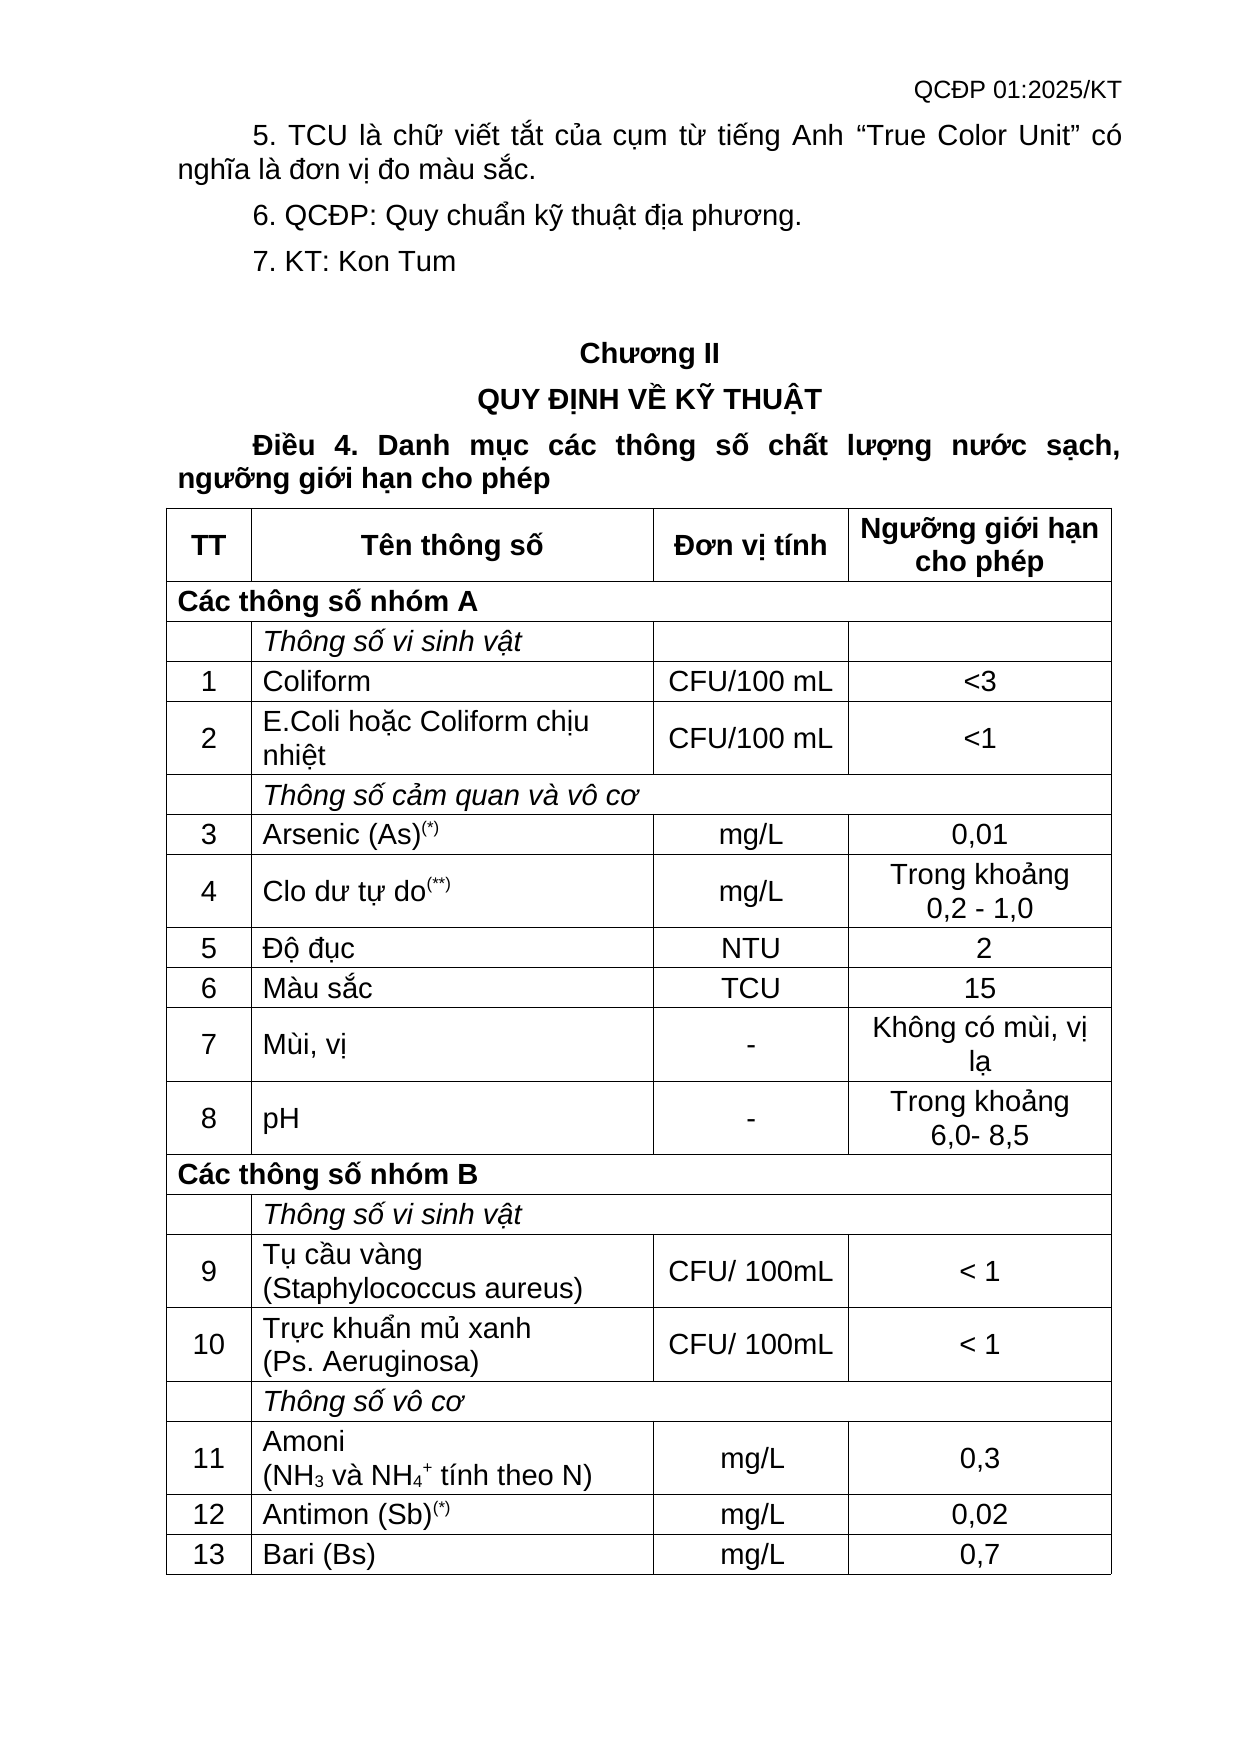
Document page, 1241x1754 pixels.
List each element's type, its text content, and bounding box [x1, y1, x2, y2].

table_header Tên thông số [252, 509, 653, 581]
table_cell CFU/ 100mL [654, 1235, 848, 1307]
table_header Ngưỡng giới hạn cho phép [849, 509, 1111, 581]
table_cell mg/L [654, 855, 848, 927]
table_header Đơn vị tính [654, 509, 848, 581]
table_cell 5 [167, 928, 251, 967]
table_cell CFU/100 mL [654, 662, 848, 701]
table_cell Các thông số nhóm A [167, 582, 1111, 621]
table_cell Arsenic (As)(*) [252, 815, 653, 854]
table_cell 0,02 [849, 1495, 1111, 1534]
table_cell 0,7 [849, 1535, 1111, 1574]
table_cell mg/L [654, 1422, 848, 1494]
table_cell < 1 [849, 1308, 1111, 1381]
table_cell [167, 1382, 251, 1421]
table_cell Không có mùi, vị lạ [849, 1008, 1111, 1081]
table_cell Amoni (NH3 và NH4+ tính theo N) [252, 1422, 653, 1494]
text Chương II [177, 336, 1122, 369]
text Điều 4. Danh mục các thông số chất lượng nước sạch, ngưỡng giới hạn cho phép [177, 428, 1122, 495]
table_cell - [654, 1008, 848, 1081]
table_cell Coliform [252, 662, 653, 701]
table_cell 12 [167, 1495, 251, 1534]
table_cell Trong khoảng 0,2 - 1,0 [849, 855, 1111, 927]
table_cell mg/L [654, 815, 848, 854]
table_cell <1 [849, 702, 1111, 774]
table_cell 1 [167, 662, 251, 701]
table_cell 6 [167, 968, 251, 1007]
table_cell mg/L [654, 1495, 848, 1534]
table_cell Thông số vi sinh vật [252, 1195, 1111, 1234]
table_cell 2 [167, 702, 251, 774]
table_cell pH [252, 1082, 653, 1154]
table_cell Antimon (Sb)(*) [252, 1495, 653, 1534]
text 7. KT: Kon Tum [177, 244, 1122, 277]
table_cell NTU [654, 928, 848, 967]
table_cell CFU/ 100mL [654, 1308, 848, 1381]
table_cell [167, 1195, 251, 1234]
table_cell [654, 622, 848, 661]
table_cell 2 [849, 928, 1111, 967]
table_cell [167, 775, 251, 814]
table_cell 11 [167, 1422, 251, 1494]
table_cell Tụ cầu vàng (Staphylococcus aureus) [252, 1235, 653, 1307]
table_cell < 1 [849, 1235, 1111, 1307]
table_cell [167, 622, 251, 661]
table_cell Độ đục [252, 928, 653, 967]
table_cell Bari (Bs) [252, 1535, 653, 1574]
table_cell 9 [167, 1235, 251, 1307]
table_cell <3 [849, 662, 1111, 701]
table_cell Thông số vô cơ [252, 1382, 1111, 1421]
table_cell 15 [849, 968, 1111, 1007]
table_cell 3 [167, 815, 251, 854]
table_cell 10 [167, 1308, 251, 1381]
table_header TT [167, 509, 251, 581]
table_cell Trong khoảng 6,0- 8,5 [849, 1082, 1111, 1154]
table_cell 0,3 [849, 1422, 1111, 1494]
table_cell 8 [167, 1082, 251, 1154]
table_cell Thông số vi sinh vật [252, 622, 653, 661]
table_cell Các thông số nhóm B [167, 1155, 1111, 1194]
table_cell 4 [167, 855, 251, 927]
text 6. QCĐP: Quy chuẩn kỹ thuật địa phương. [177, 198, 1122, 231]
table_cell 7 [167, 1008, 251, 1081]
table_cell 0,01 [849, 815, 1111, 854]
table_cell E.Coli hoặc Coliform chịu nhiệt [252, 702, 653, 774]
table_cell Trực khuẩn mủ xanh (Ps. Aeruginosa) [252, 1308, 653, 1381]
table_cell mg/L [654, 1535, 848, 1574]
table_cell Clo dư tự do(**) [252, 855, 653, 927]
table_cell Thông số cảm quan và vô cơ [252, 775, 1111, 814]
table_cell TCU [654, 968, 848, 1007]
table_cell [849, 622, 1111, 661]
text QUY ĐỊNH VỀ KỸ THUẬT [177, 382, 1122, 415]
table_cell Mùi, vị [252, 1008, 653, 1081]
table_cell - [654, 1082, 848, 1154]
text 5. TCU là chữ viết tắt của cụm từ tiếng Anh “True Color Unit” có nghĩa là đơn vị đo màu sắc. [177, 118, 1122, 185]
table_cell CFU/100 mL [654, 702, 848, 774]
table_cell Màu sắc [252, 968, 653, 1007]
table_cell 13 [167, 1535, 251, 1574]
